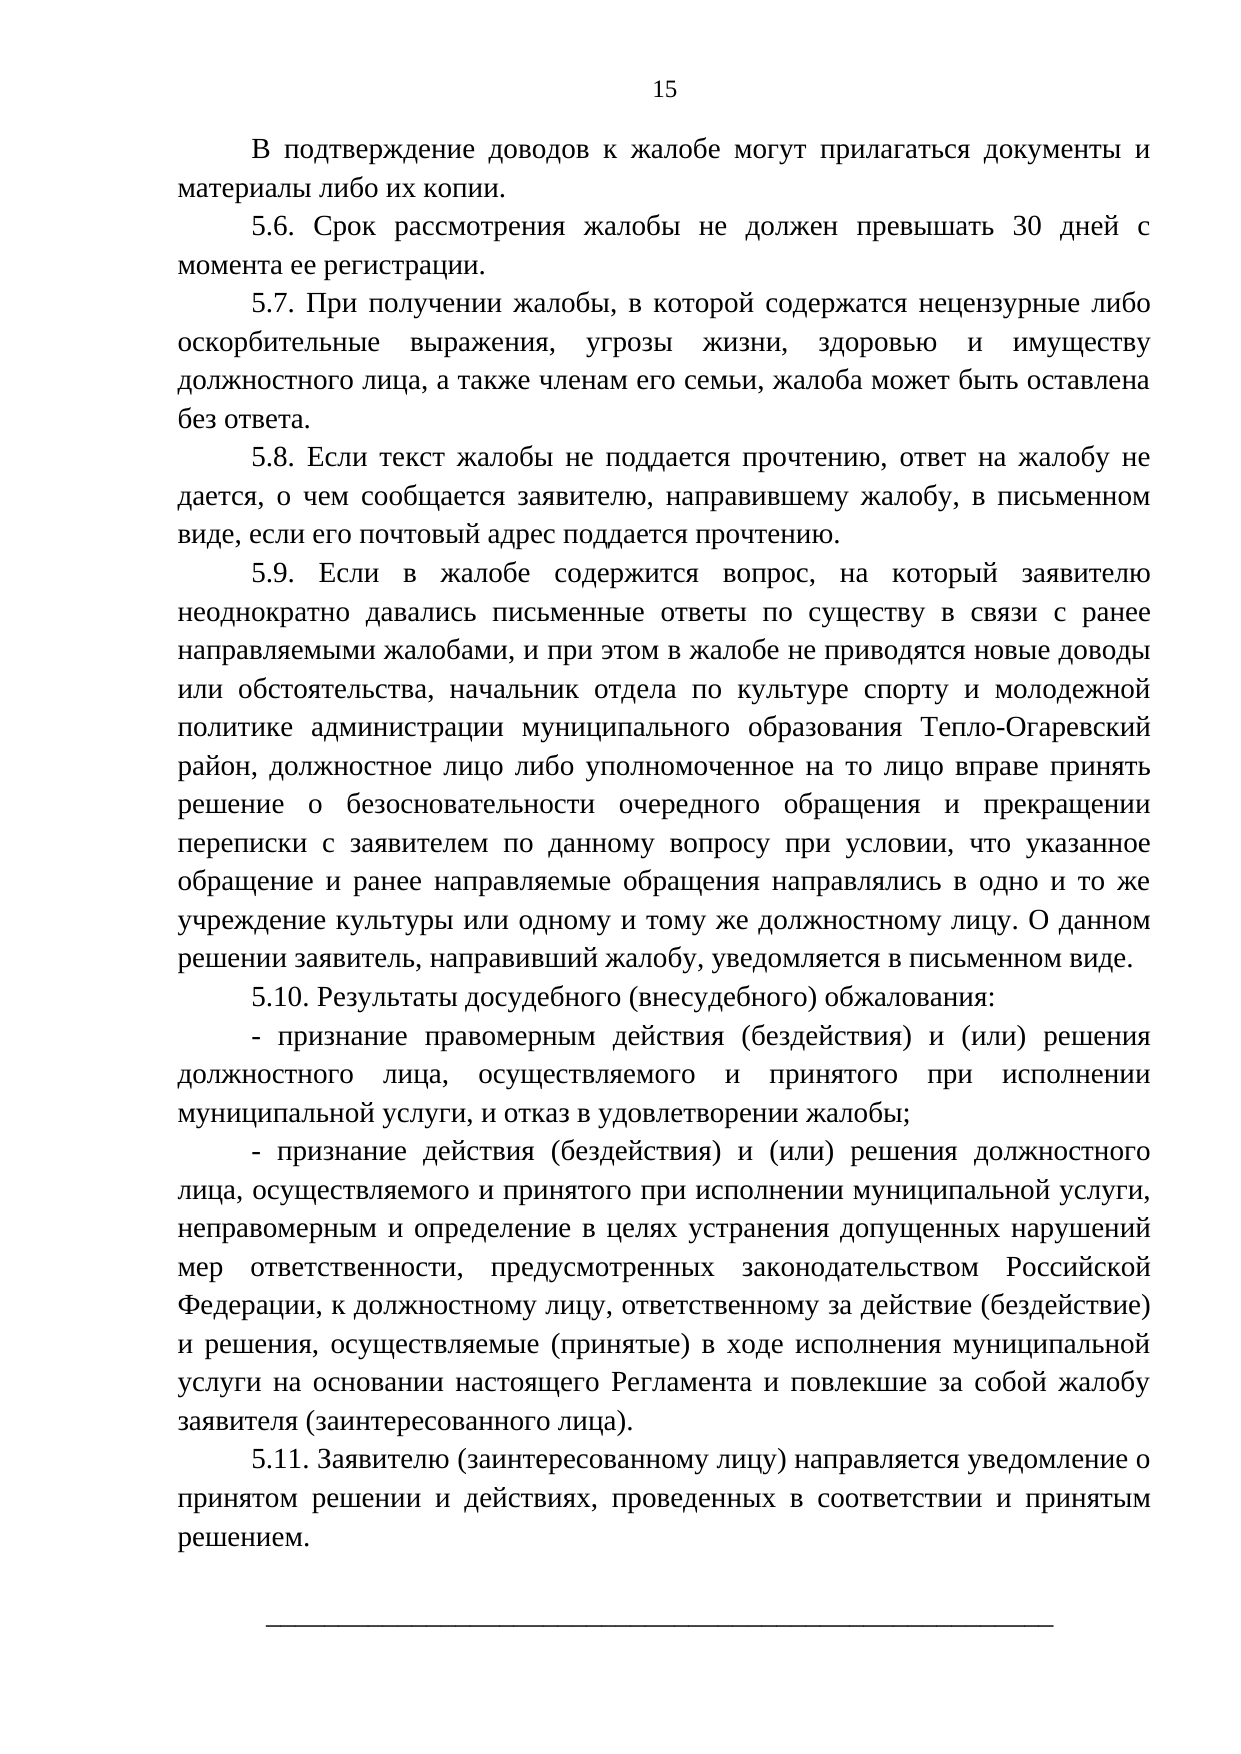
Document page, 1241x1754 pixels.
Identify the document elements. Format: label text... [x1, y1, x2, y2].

text - признание правомерным действия (бездействия) и (или) решения должностного лица, осуществляемого и принятого при исполнении муниципальной услуги, и отказ в удовлетворении жалобы; [177, 1018, 1152, 1128]
text 5.7. При получении жалобы, в которой содержатся нецензурные либо оскорбительные выражения, угрозы жизни, здоровью и имуществу должностного лица, а также членам его семьи, жалоба может быть оставлена без ответа. [177, 285, 1152, 434]
text 5.10. Результаты досудебного (внесудебного) обжалования: [177, 979, 1152, 1013]
text - признание действия (бездействия) и (или) решения должностного лица, осуществляемого и принятого при исполнении муниципальной услуги, неправомерным и определение в целях устранения допущенных нарушений мер ответственности, предусмотренных законодательством Российской Федерации, к должностному лицу, ответственному за действие (бездействие) и решения, осуществляемые (принятые) в ходе исполнения муниципальной услуги на основании настоящего Регламента и повлекшие за собой жалобу заявителя (заинтересованного лица). [177, 1133, 1152, 1437]
text 5.9. Если в жалобе содержится вопрос, на который заявителю неоднократно давались письменные ответы по существу в связи с ранее направляемыми жалобами, и при этом в жалобе не приводятся новые доводы или обстоятельства, начальник отдела по культуре спорту и молодежной политике администрации муниципального образования Тепло-Огаревский район, должностное лицо либо уполномоченное на то лицо вправе принять решение о безосновательности очередного обращения и прекращении переписки с заявителем по данному вопросу при условии, что указанное обращение и ранее направляемые обращения направлялись в одно и то же учреждение культуры или одному и тому же должностному лицу. О данном решении заявитель, направивший жалобу, уведомляется в письменном виде. [177, 555, 1152, 974]
text 5.8. Если текст жалобы не поддается прочтению, ответ на жалобу не дается, о чем сообщается заявителю, направившему жалобу, в письменном виде, если его почтовый адрес поддается прочтению. [177, 439, 1152, 550]
text 5.11. Заявителю (заинтересованному лицу) направляется уведомление о принятом решении и действиях, проведенных в соответствии и принятым решением. [177, 1442, 1152, 1552]
text 5.6. Срок рассмотрения жалобы не должен превышать 30 дней с момента ее регистрации. [177, 208, 1152, 280]
text ______________________________________________________ [177, 1596, 1152, 1629]
text В подтверждение доводов к жалобе могут прилагаться документы и материалы либо их копии. [177, 131, 1152, 203]
